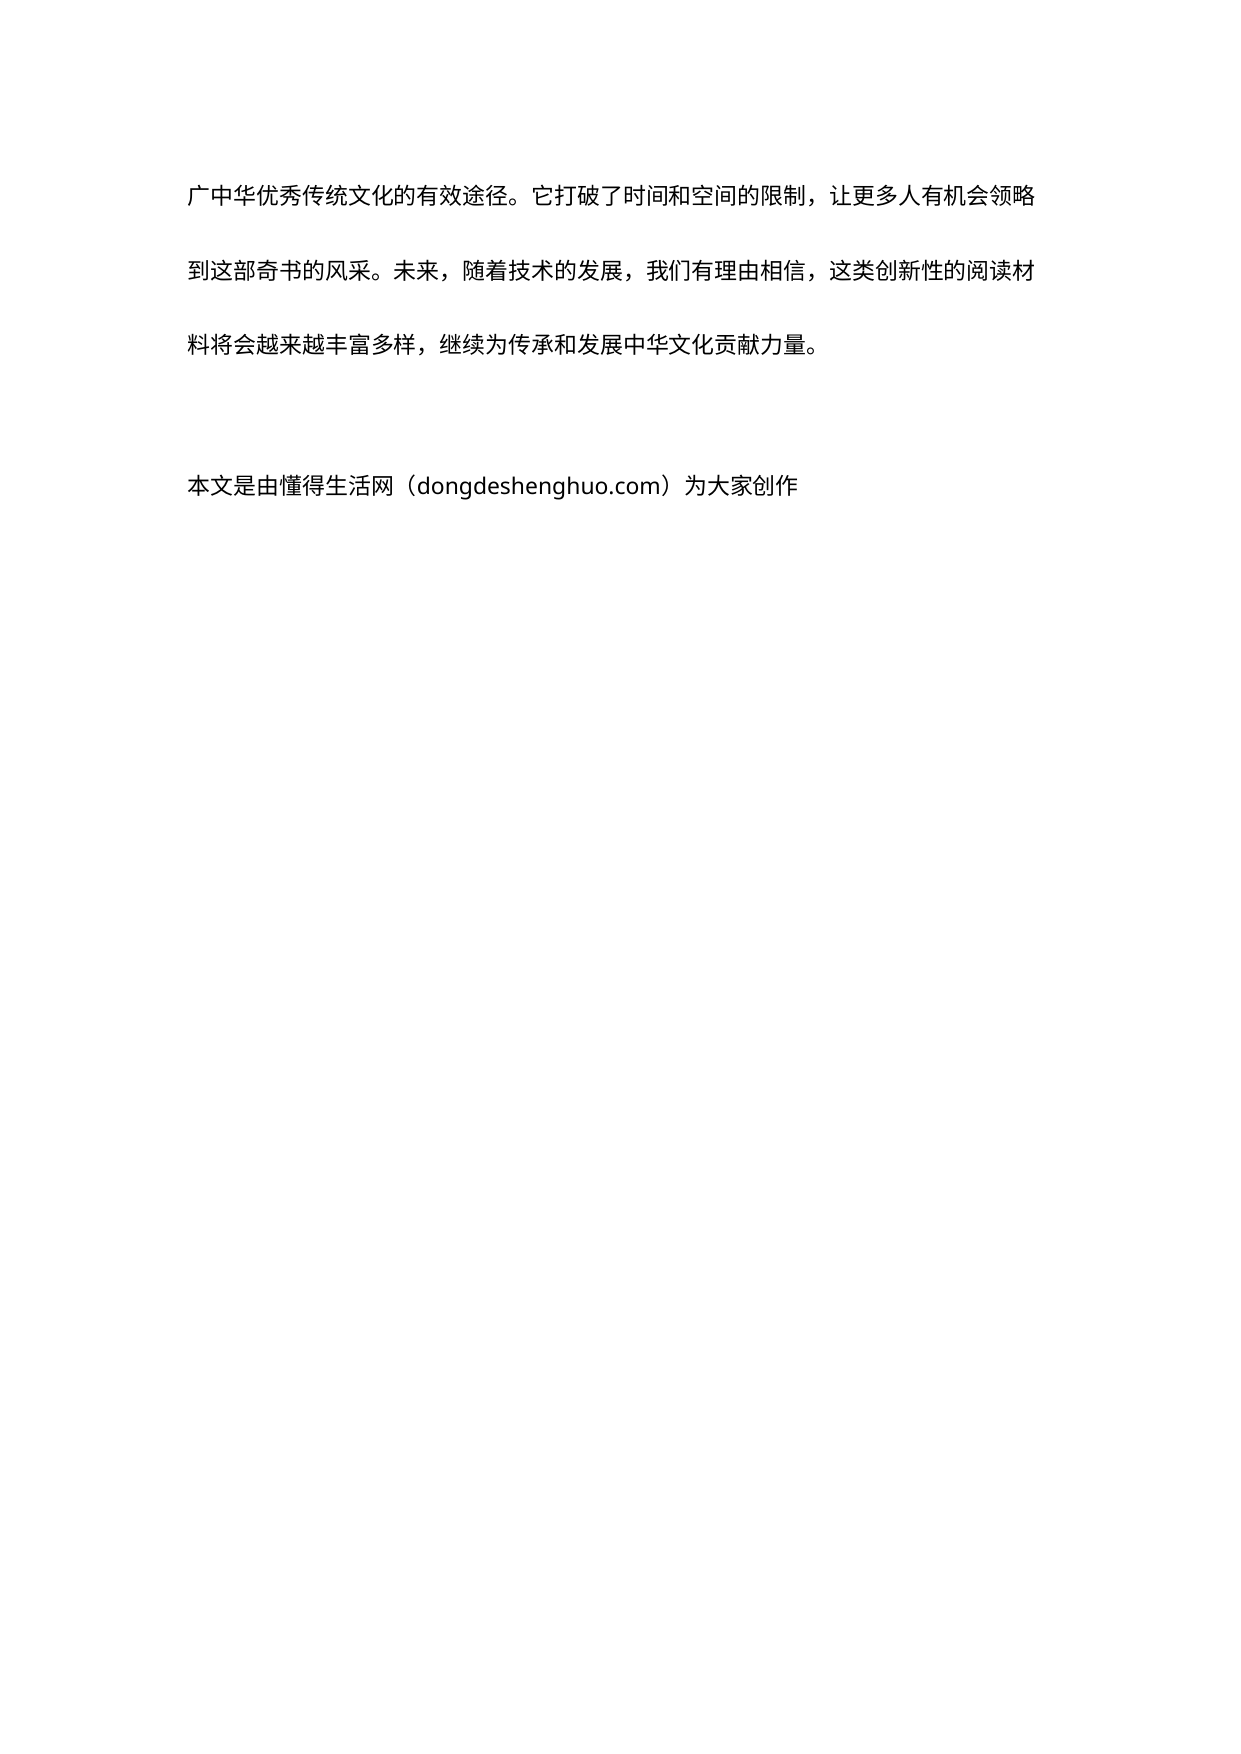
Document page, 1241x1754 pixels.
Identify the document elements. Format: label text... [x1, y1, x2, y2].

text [187, 162, 1053, 376]
text 本文是由懂得生活网（dongdeshenghuo.com）为大家创作 [187, 452, 1053, 517]
